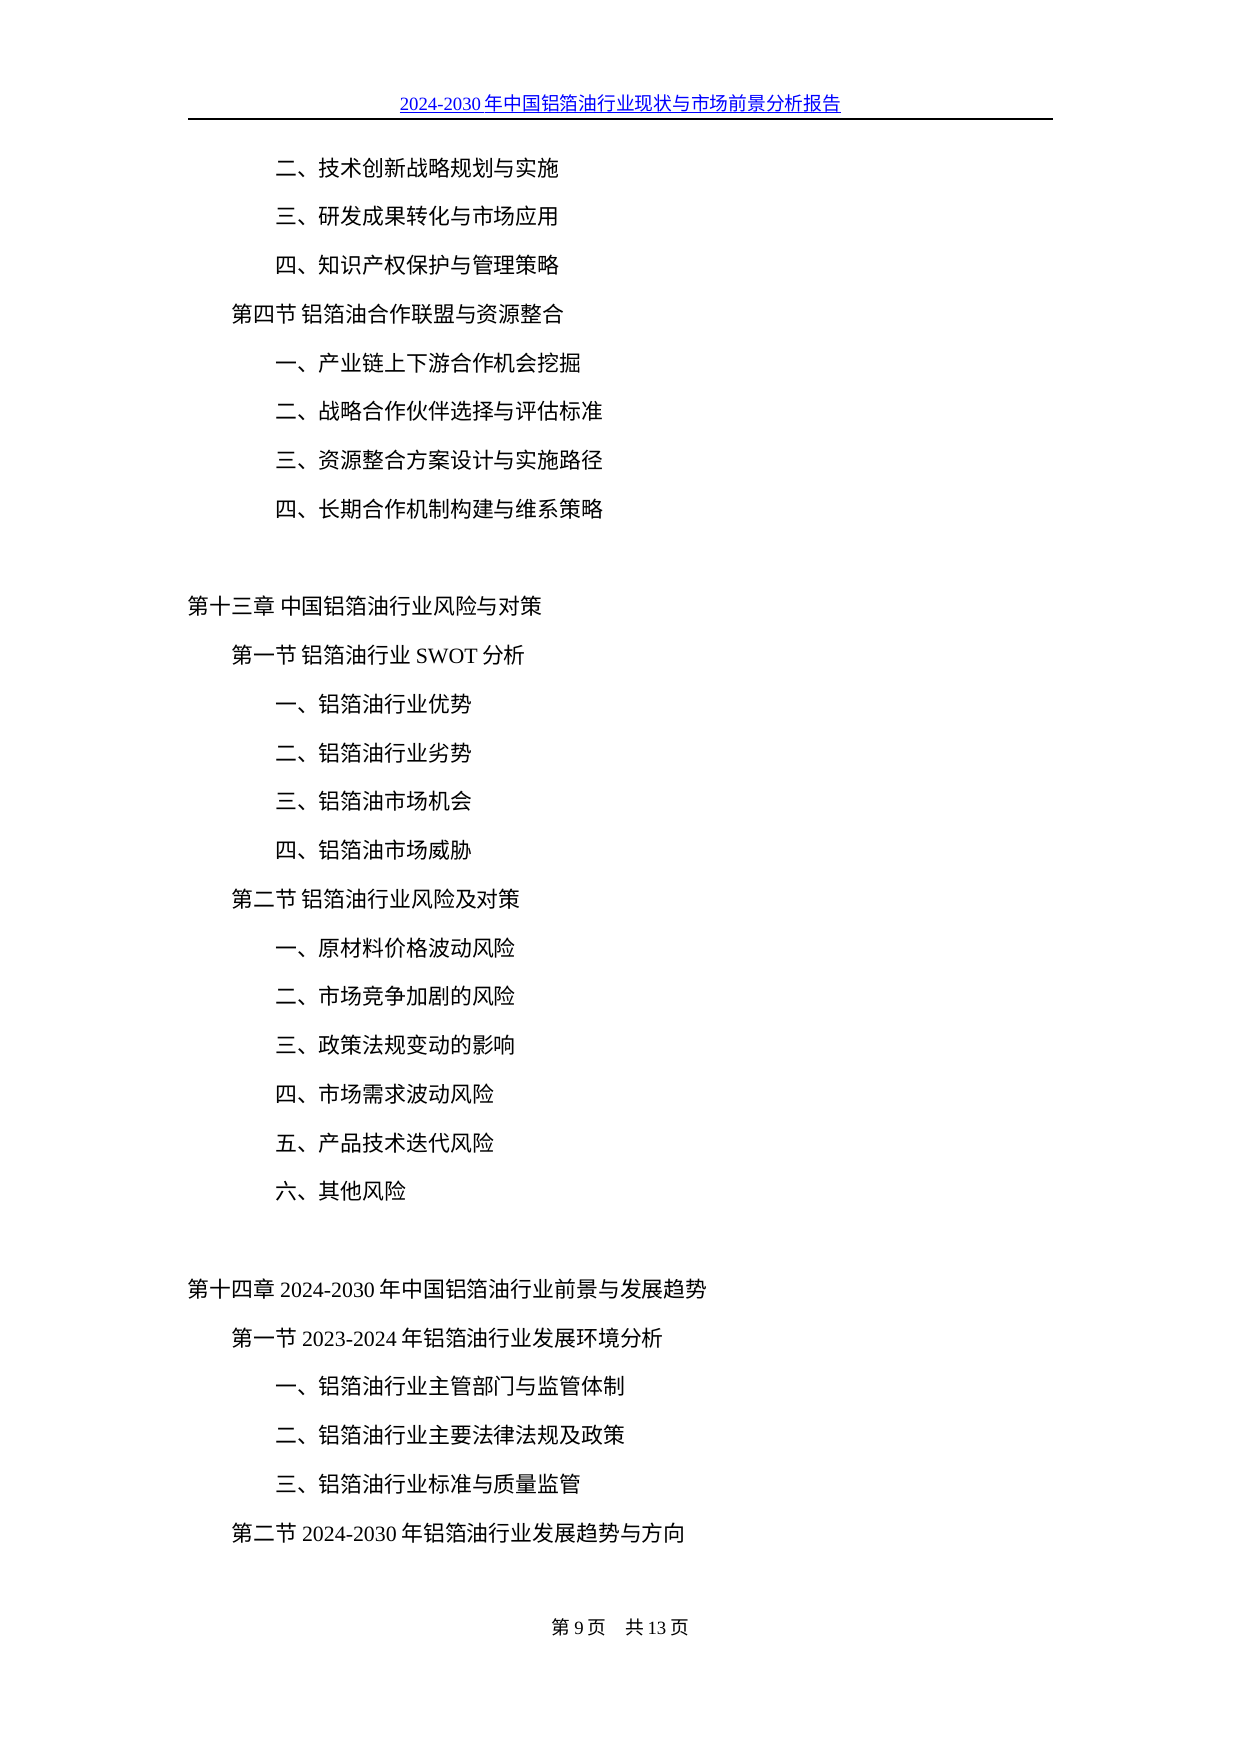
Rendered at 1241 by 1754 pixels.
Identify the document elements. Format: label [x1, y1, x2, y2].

text [187, 150, 1053, 1548]
